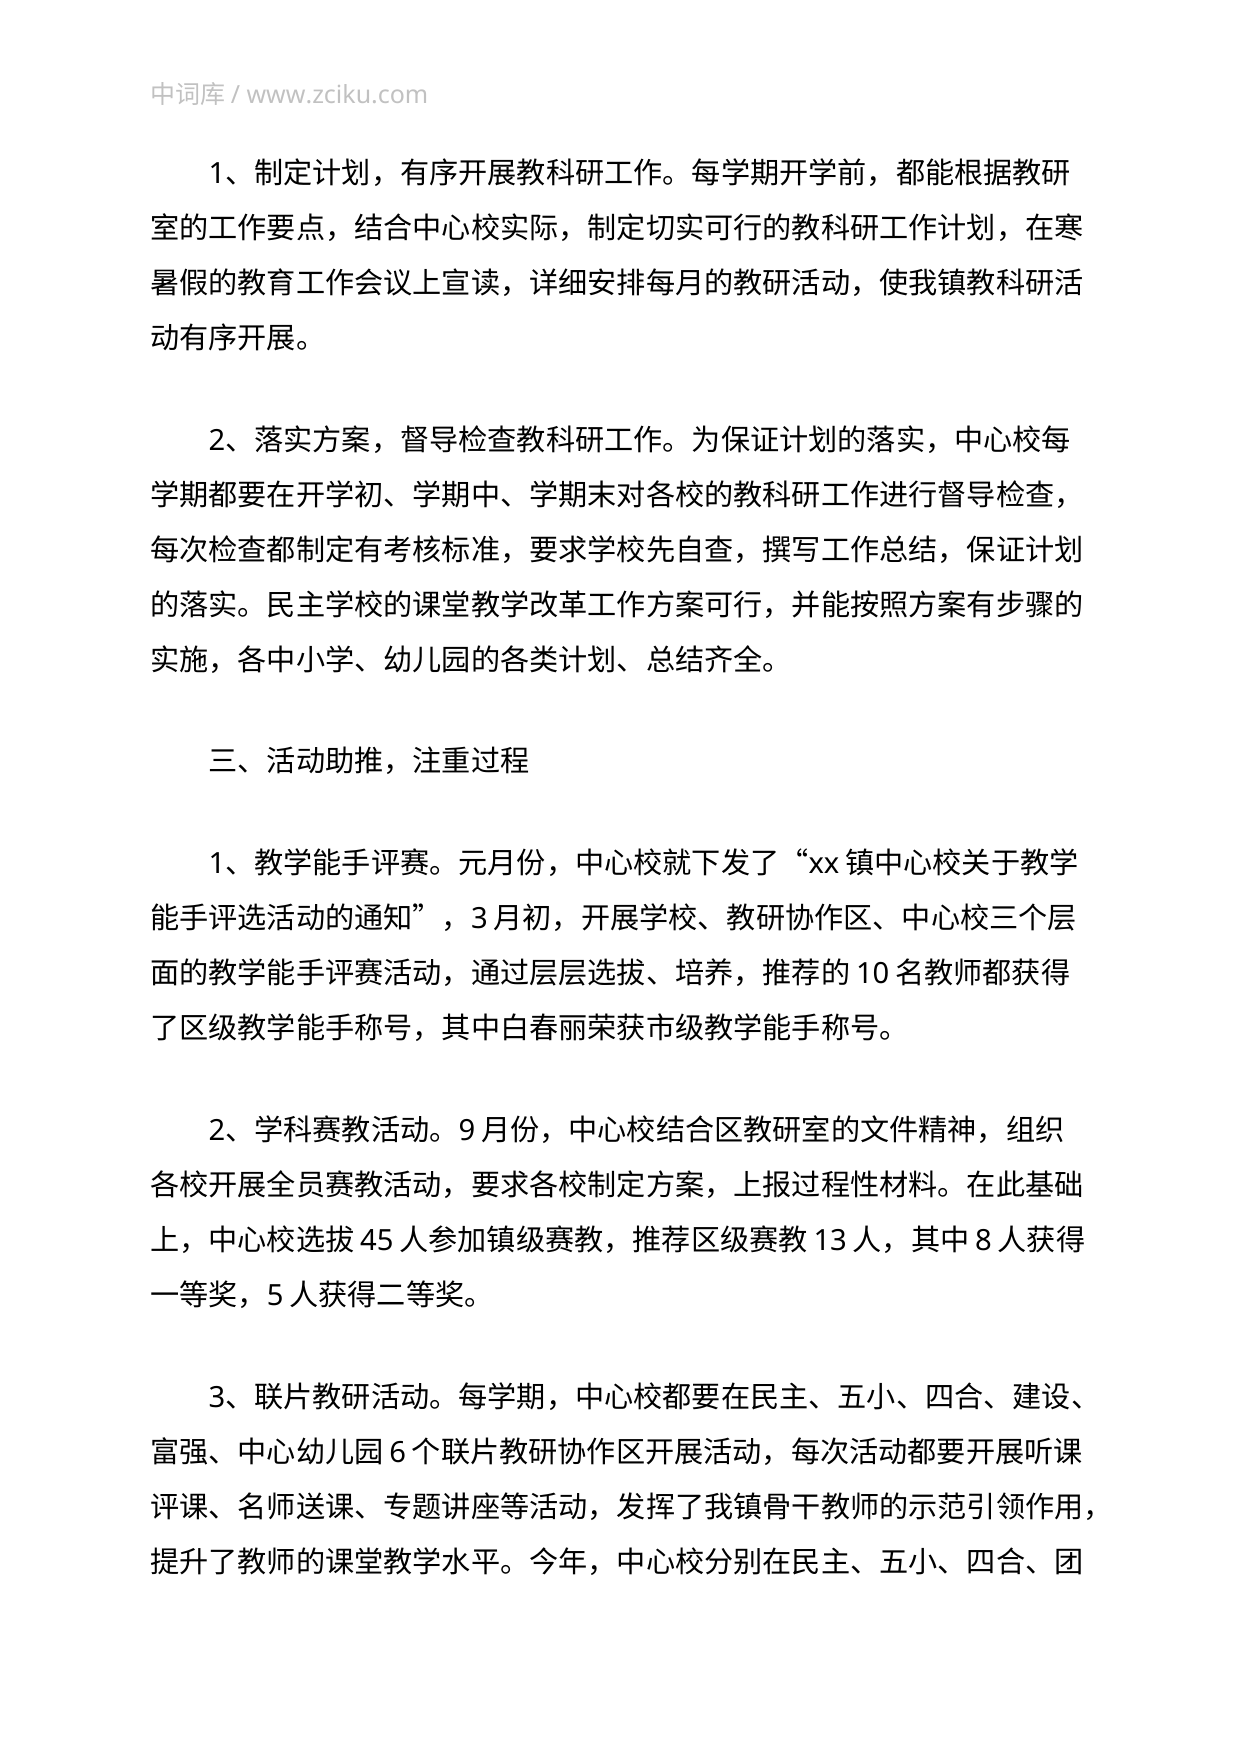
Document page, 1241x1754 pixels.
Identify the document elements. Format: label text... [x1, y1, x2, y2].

text 三、活动助推，注重过程 [150, 738, 1090, 780]
text 2、学科赛教活动。9月份，中心校结合区教研室的文件精神，组织各校开展全员赛教活动，要求各校制定方案，上报过程性材料。在此基础上，中心校选拔45人参加镇级赛教，推荐区级赛教13人，其中8人获得一等奖，5人获得二等奖。 [150, 1107, 1090, 1314]
text 2、落实方案，督导检查教科研工作。为保证计划的落实，中心校每学期都要在开学初、学期中、学期末对各校的教科研工作进行督导检查，每次检查都制定有考核标准，要求学校先自查，撰写工作总结，保证计划的落实。民主学校的课堂教学改革工作方案可行，并能按照方案有步骤的实施，各中小学、幼儿园的各类计划、总结齐全。 [150, 417, 1090, 678]
text 1、制定计划，有序开展教科研工作。每学期开学前，都能根据教研室的工作要点，结合中心校实际，制定切实可行的教科研工作计划，在寒暑假的教育工作会议上宣读，详细安排每月的教研活动，使我镇教科研活动有序开展。 [150, 150, 1090, 357]
text 1、教学能手评赛。元月份，中心校就下发了“xx镇中心校关于教学能手评选活动的通知”，3月初，开展学校、教研协作区、中心校三个层面的教学能手评赛活动，通过层层选拔、培养，推荐的10名教师都获得了区级教学能手称号，其中白春丽荣获市级教学能手称号。 [150, 840, 1090, 1047]
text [150, 1373, 1090, 1581]
